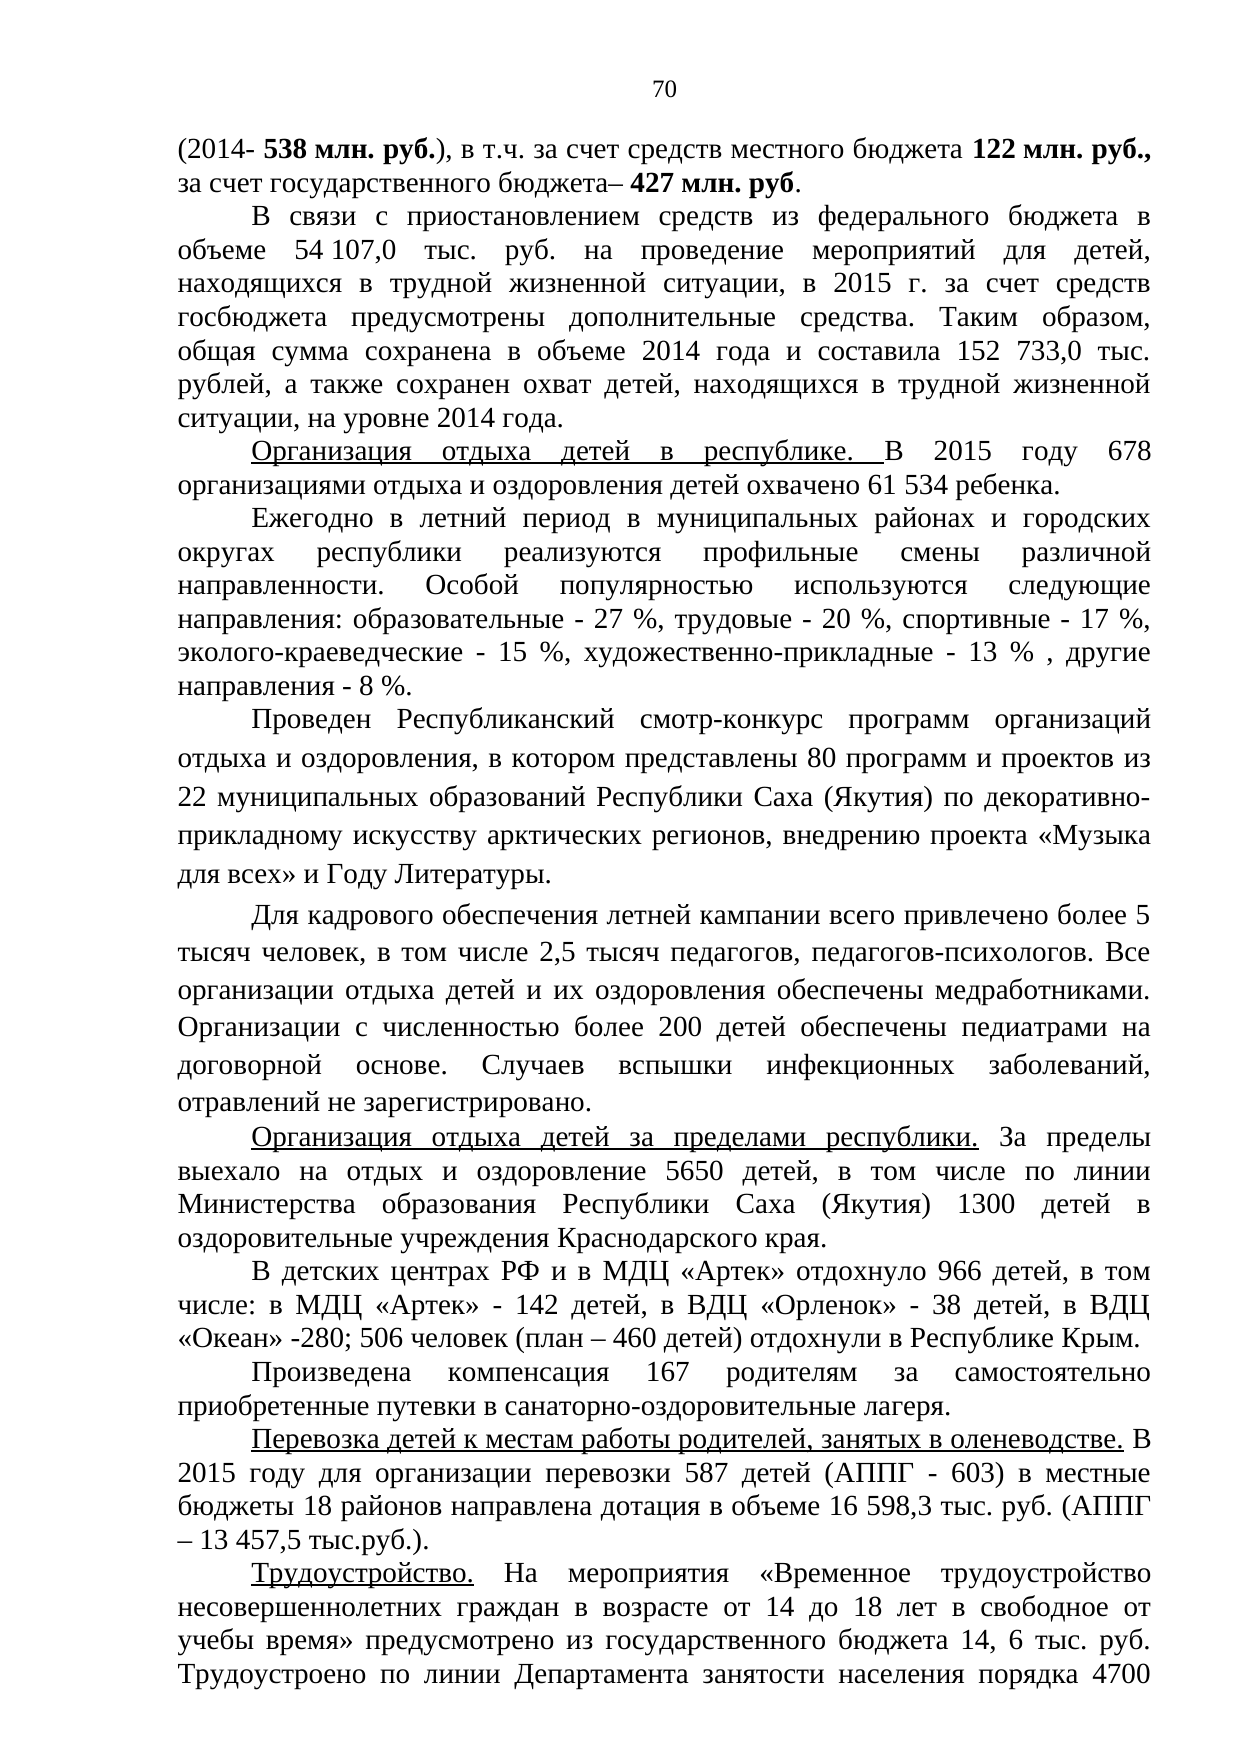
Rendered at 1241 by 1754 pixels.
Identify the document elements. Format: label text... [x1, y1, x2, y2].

text Проведен Республиканский смотр-конкурс программ организаций отдыха и оздоровления, в котором представлены 80 программ и проектов из 22 муниципальных образований Республики Саха (Якутия) по декоративно-прикладному искусству арктических регионов, внедрению проекта «Музыка для всех» и Году Литературы. [177, 702, 1152, 889]
text В связи с приостановлением средств из федерального бюджета в объеме 54 107,0 тыс. руб. на проведение мероприятий для детей, находящихся в трудной жизненной ситуации, в 2015 г. за счет средств госбюджета предусмотрены дополнительные средства. Таким образом, общая сумма сохранена в объеме 2014 года и составила 152 733,0 тыс. рублей, а также сохранен охват детей, находящихся в трудной жизненной ситуации, на уровне 2014 года. [177, 198, 1152, 433]
text Ежегодно в летний период в муниципальных районах и городских округах республики реализуются профильные смены различной направленности. Особой популярностью используются следующие направления: образовательные - 27 %, трудовые - 20 %, спортивные - 17 %, эколого-краеведческие - 15 %, художественно-прикладные - 13 % , другие направления - 8 %. [177, 500, 1152, 702]
text Организация отдыха детей в республике. В 2015 году 678 организациями отдыха и оздоровления детей охвачено 61 534 ребенка. [177, 433, 1152, 500]
text Перевозка детей к местам работы родителей, занятых в оленеводстве. В 2015 году для организации перевозки 587 детей (АППГ - 603) в местные бюджеты 18 районов направлена дотация в объеме 16 598,3 тыс. руб. (АППГ – 13 457,5 тыс.руб.). [177, 1421, 1152, 1555]
text Произведена компенсация 167 родителям за самостоятельно приобретенные путевки в санаторно-оздоровительные лагеря. [177, 1354, 1152, 1421]
text В детских центрах РФ и в МДЦ «Артек» отдохнуло 966 детей, в том числе: в МДЦ «Артек» - 142 детей, в ВДЦ «Орленок» - 38 детей, в ВДЦ «Океан» -280; 506 человек (план – 460 детей) отдохнули в Республике Крым. [177, 1253, 1152, 1354]
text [177, 131, 1152, 198]
text Организация отдыха детей за пределами республики. За пределы выехало на отдых и оздоровление 5650 детей, в том числе по линии Министерства образования Республики Саха (Якутия) 1300 детей в оздоровительные учреждения Краснодарского края. [177, 1119, 1152, 1253]
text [177, 1555, 1152, 1689]
text Для кадрового обеспечения летней кампании всего привлечено более 5 тысяч человек, в том числе 2,5 тысяч педагогов, педагогов-психологов. Все организации отдыха детей и их оздоровления обеспечены медработниками. Организации с численностью более 200 детей обеспечены педиатрами на договорной основе. Случаев вспышки инфекционных заболеваний, отравлений не зарегистрировано. [177, 894, 1152, 1119]
